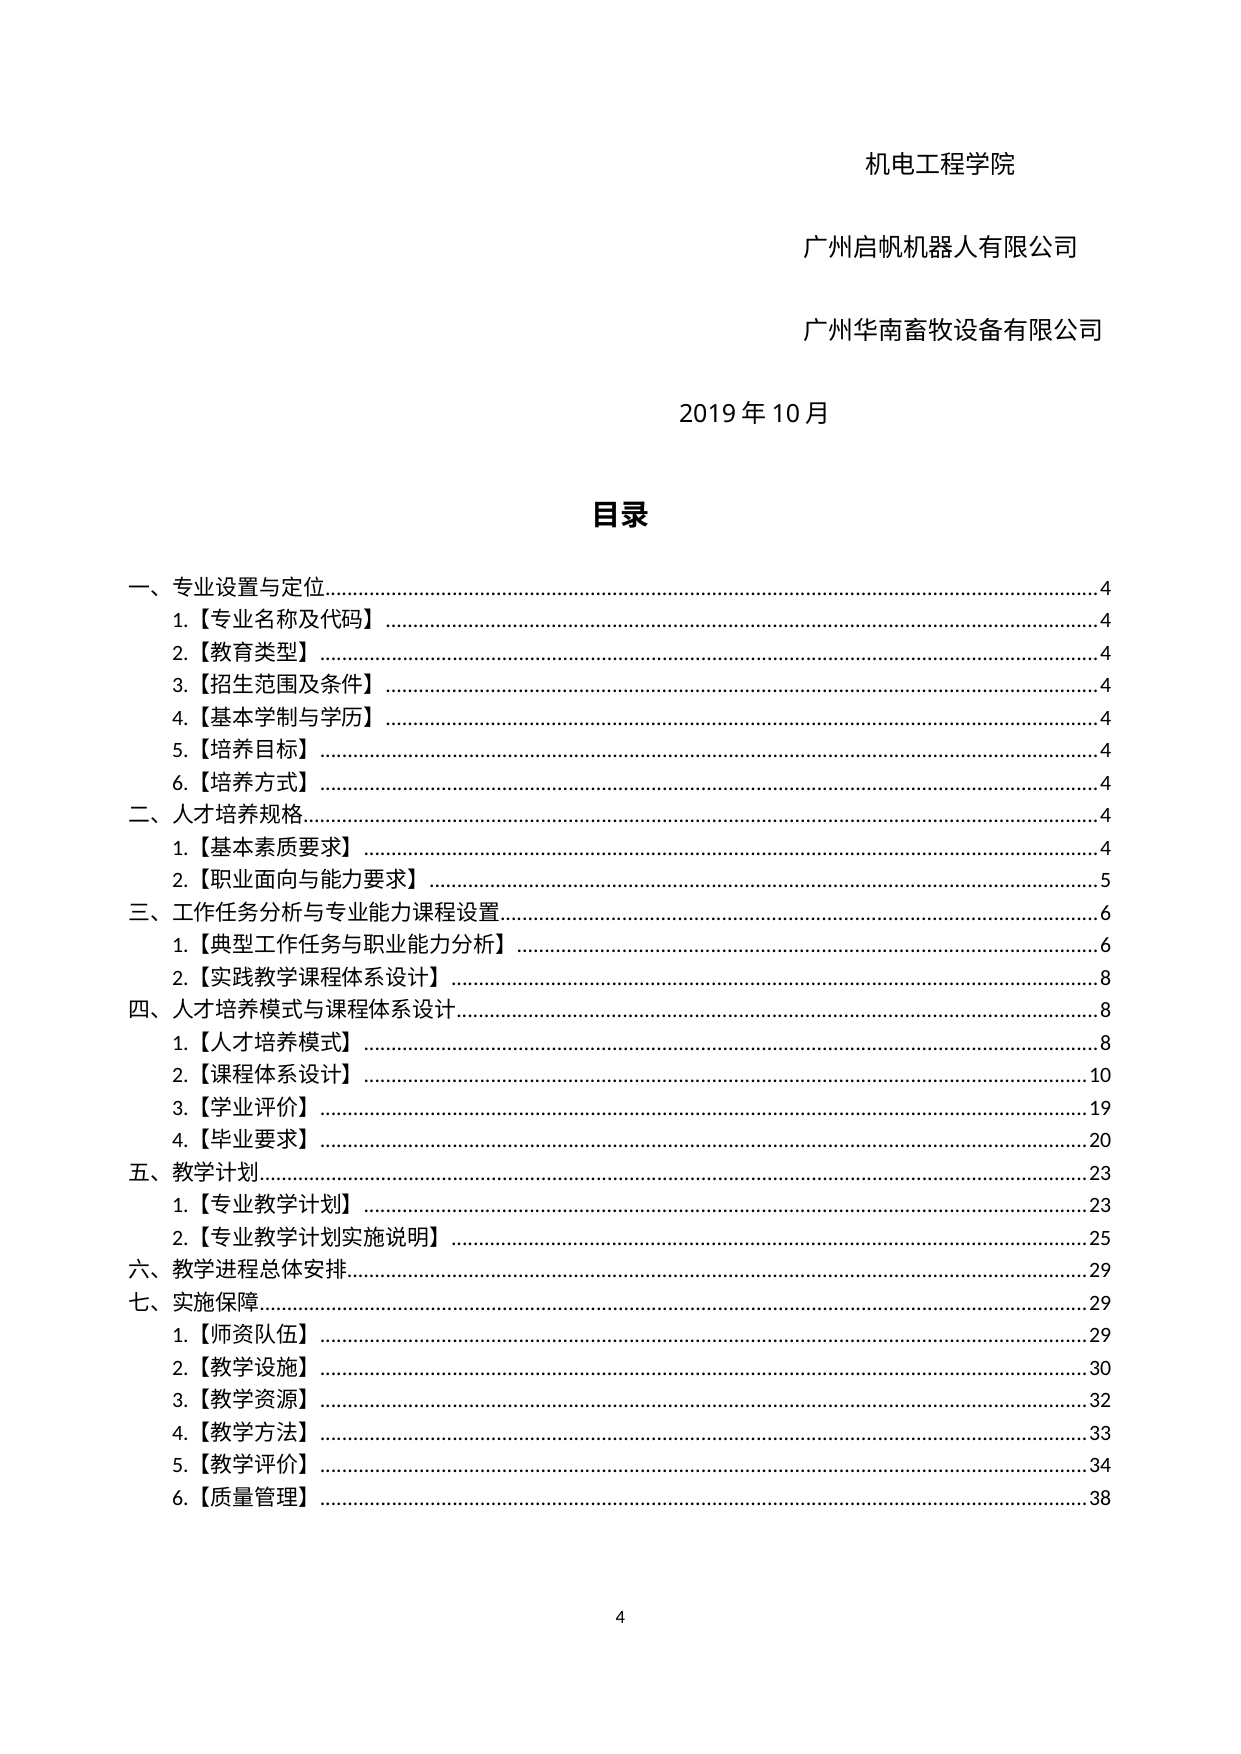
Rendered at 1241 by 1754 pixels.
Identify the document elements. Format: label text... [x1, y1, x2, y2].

text 广州启帆机器人有限公司 [128, 213, 1112, 278]
text 机电工程学院 [128, 130, 1112, 195]
text 广州华南畜牧设备有限公司 [128, 296, 1112, 361]
text 2019年10月 [128, 379, 987, 444]
